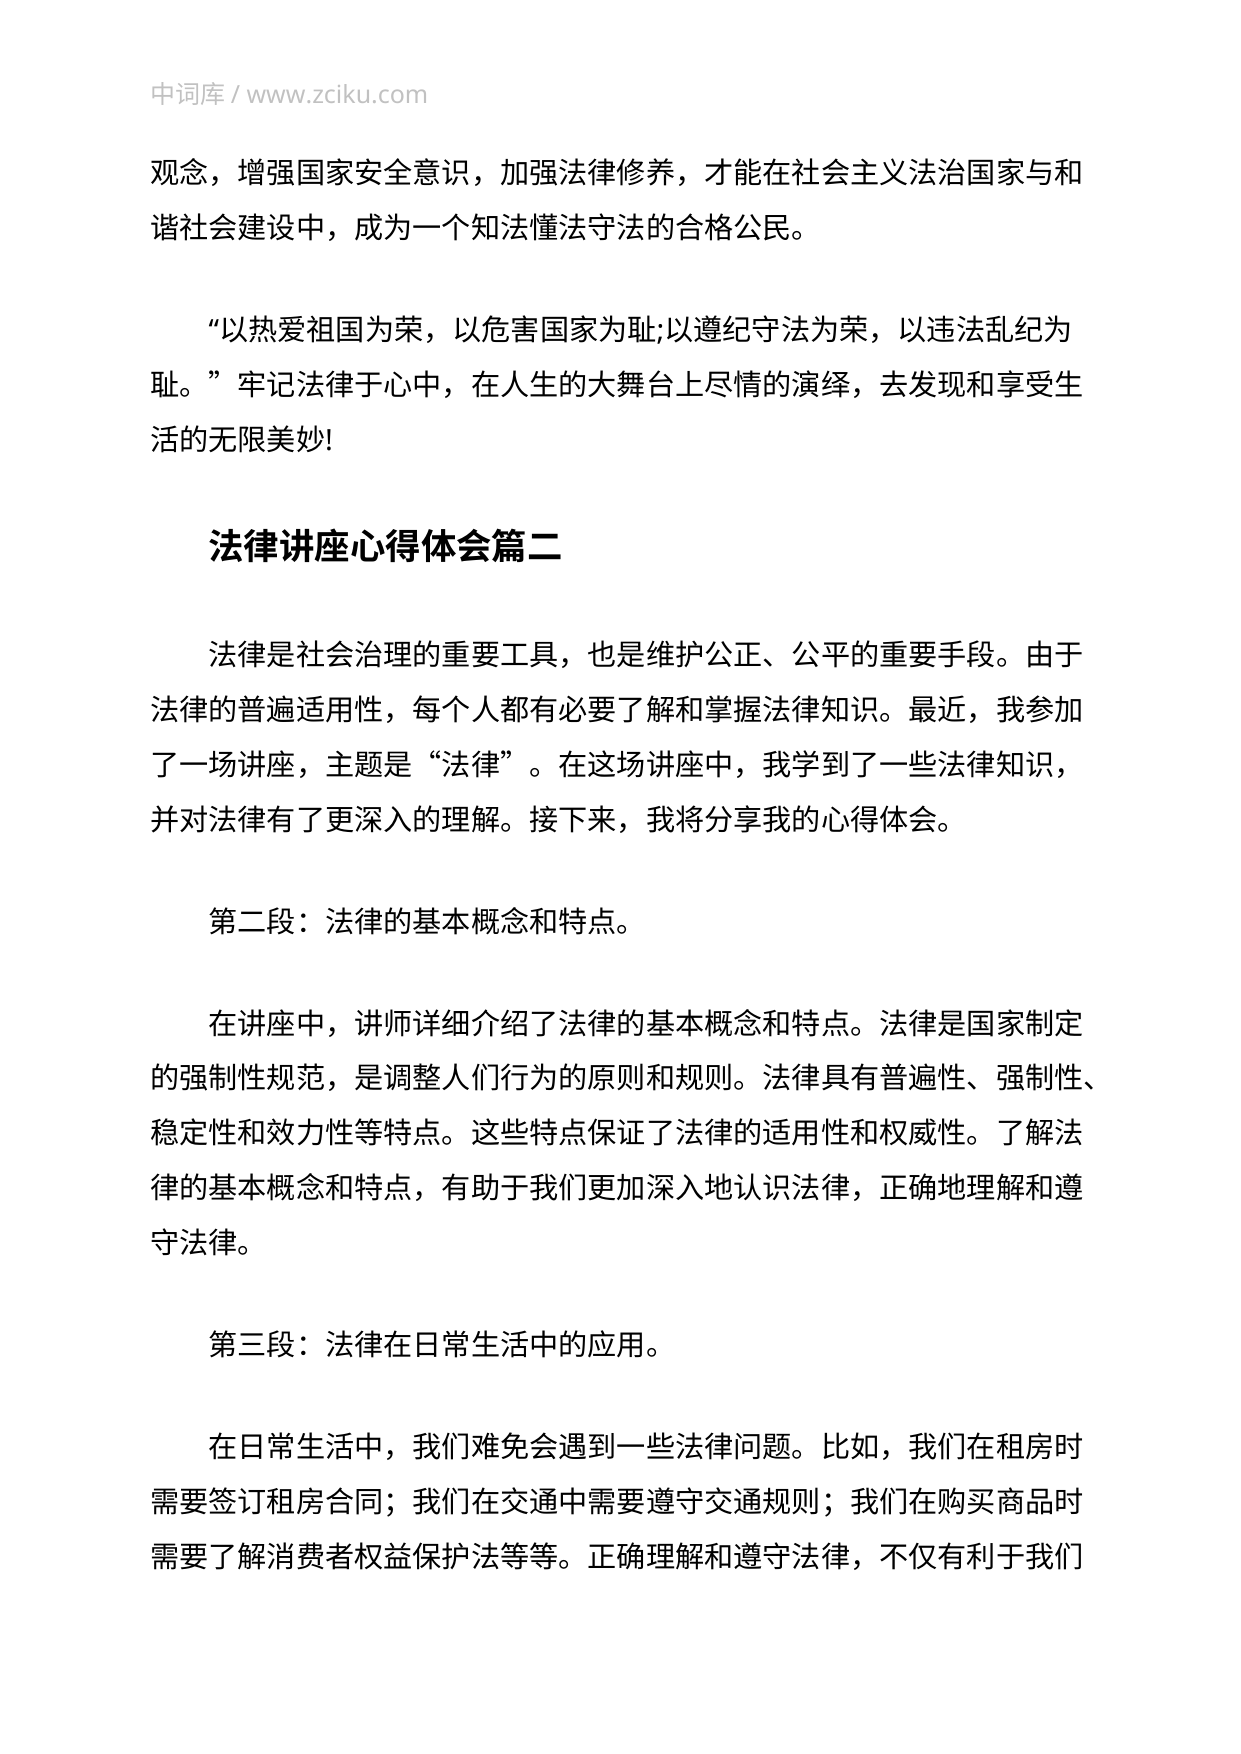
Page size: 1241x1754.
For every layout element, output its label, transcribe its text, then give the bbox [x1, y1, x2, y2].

text 法律讲座心得体会篇二 [150, 518, 1090, 570]
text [150, 150, 1090, 247]
text 法律是社会治理的重要工具，也是维护公正、公平的重要手段。由于法律的普遍适用性，每个人都有必要了解和掌握法律知识。最近，我参加了一场讲座，主题是“法律”。在这场讲座中，我学到了一些法律知识，并对法律有了更深入的理解。接下来，我将分享我的心得体会。 [150, 632, 1090, 839]
text 第二段：法律的基本概念和特点。 [150, 898, 1090, 941]
text “以热爱祖国为荣，以危害国家为耻;以遵纪守法为荣，以违法乱纪为耻。”牢记法律于心中，在人生的大舞台上尽情的演绎，去发现和享受生活的无限美妙! [150, 307, 1090, 459]
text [150, 1423, 1090, 1575]
text 第三段：法律在日常生活中的应用。 [150, 1322, 1090, 1364]
text 在讲座中，讲师详细介绍了法律的基本概念和特点。法律是国家制定的强制性规范，是调整人们行为的原则和规则。法律具有普遍性、强制性、稳定性和效力性等特点。这些特点保证了法律的适用性和权威性。了解法律的基本概念和特点，有助于我们更加深入地认识法律，正确地理解和遵守法律。 [150, 1000, 1090, 1262]
